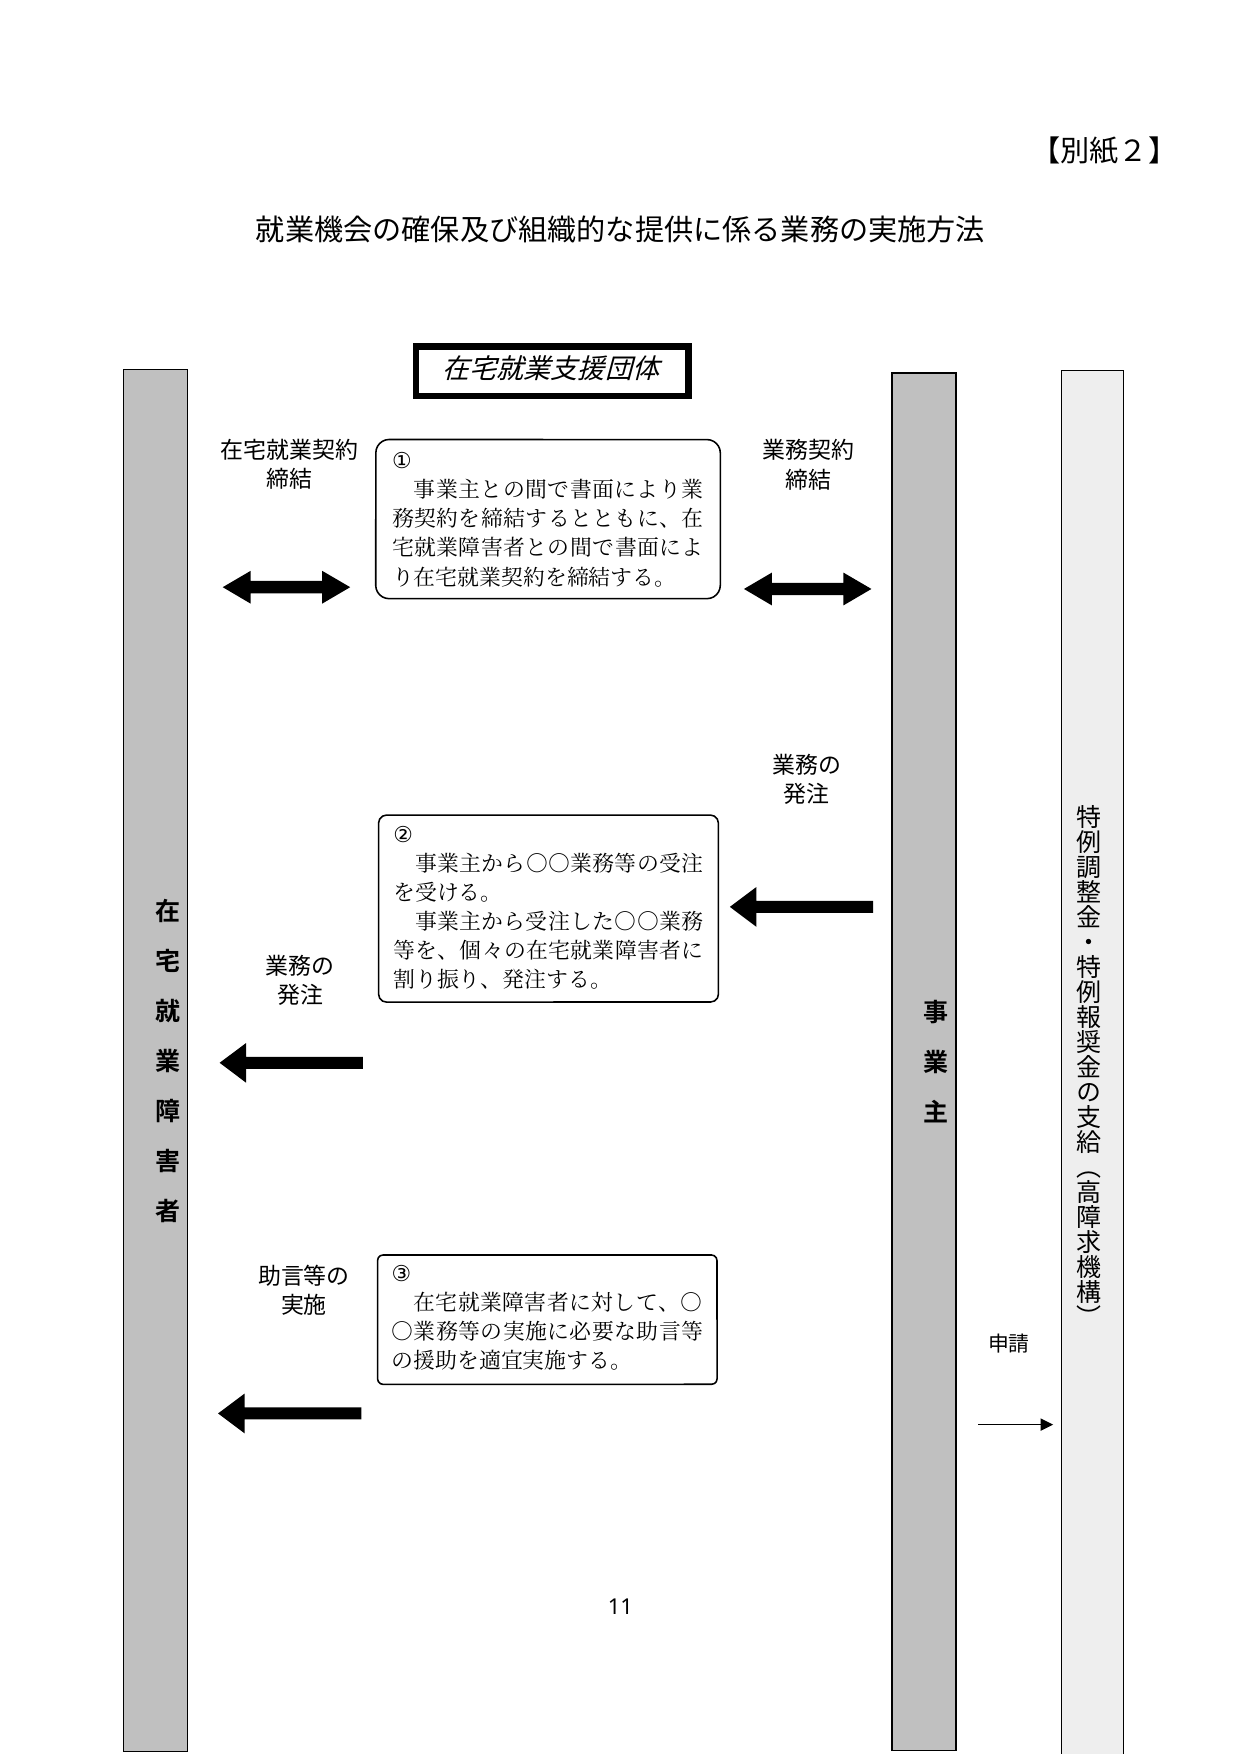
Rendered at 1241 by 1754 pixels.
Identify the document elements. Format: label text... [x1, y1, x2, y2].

text 就業機会の確保及び組織的な提供に係る業務の実施方法 [118, 190, 1122, 265]
